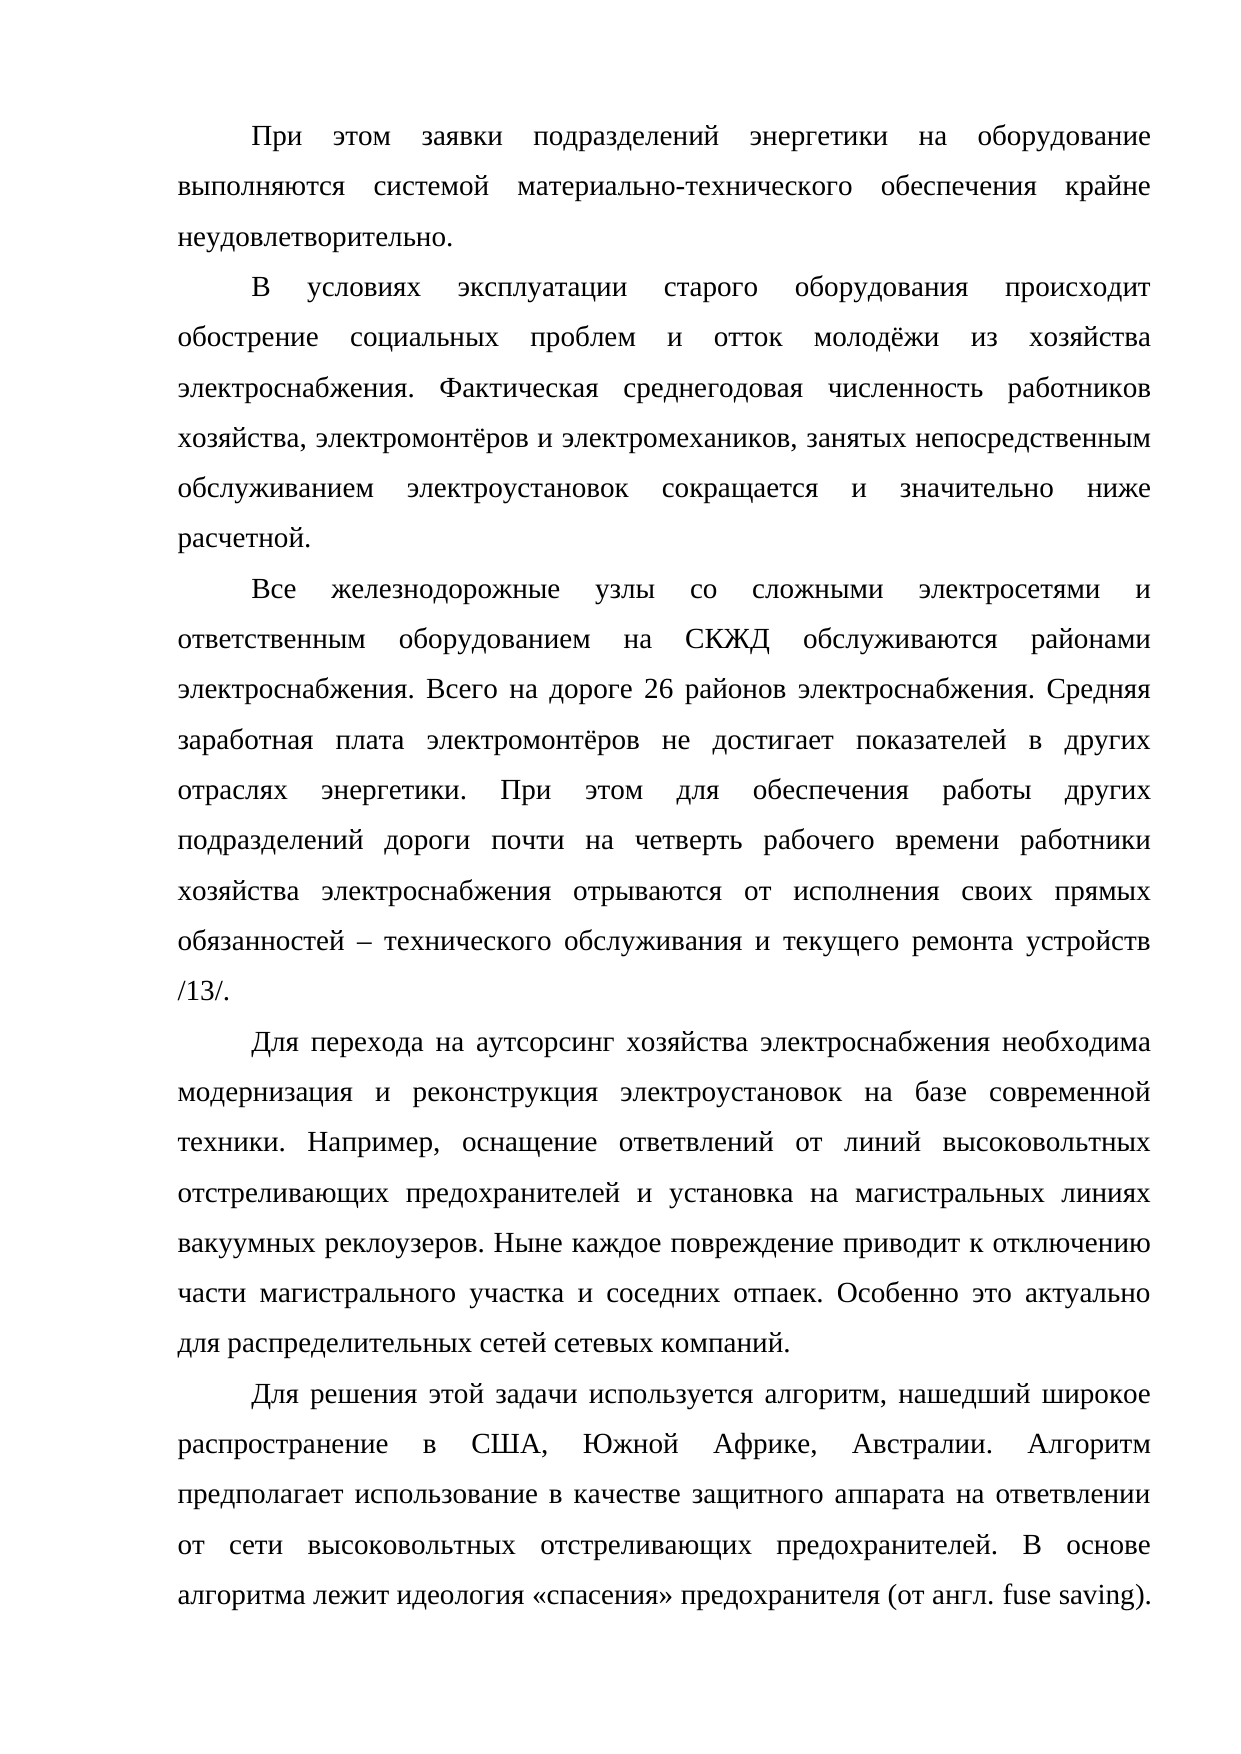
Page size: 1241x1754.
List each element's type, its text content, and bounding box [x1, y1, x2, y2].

text В условиях эксплуатации старого оборудования происходит обострение социальных проблем и отток молодёжи из хозяйства электроснабжения. Фактическая среднегодовая численность работников хозяйства, электромонтёров и электромехаников, занятых непосредственным обслуживанием электроустановок сокращается и значительно ниже расчетной. [177, 269, 1152, 554]
text При этом заявки подразделений энергетики на оборудование выполняются системой материально-технического обеспечения крайне неудовлетворительно. [177, 118, 1152, 252]
text Все железнодорожные узлы со сложными электросетями и ответственным оборудованием на СКЖД обслуживаются районами электроснабжения. Всего на дороге 26 районов электроснабжения. Средняя заработная плата электромонтёров не достигает показателей в других отраслях энергетики. При этом для обеспечения работы других подразделений дороги почти на четверть рабочего времени работники хозяйства электроснабжения отрываются от исполнения своих прямых обязанностей – технического обслуживания и текущего ремонта устройств /13/. [177, 571, 1152, 1007]
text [177, 1376, 1152, 1611]
text Для перехода на аутсорсинг хозяйства электроснабжения необходима модернизация и реконструкция электроустановок на базе современной техники. Например, оснащение ответвлений от линий высоковольтных отстреливающих предохранителей и установка на магистральных линиях вакуумных реклоузеров. Ныне каждое повреждение приводит к отключению части магистрального участка и соседних отпаек. Особенно это актуально для распределительных сетей сетевых компаний. [177, 1024, 1152, 1359]
